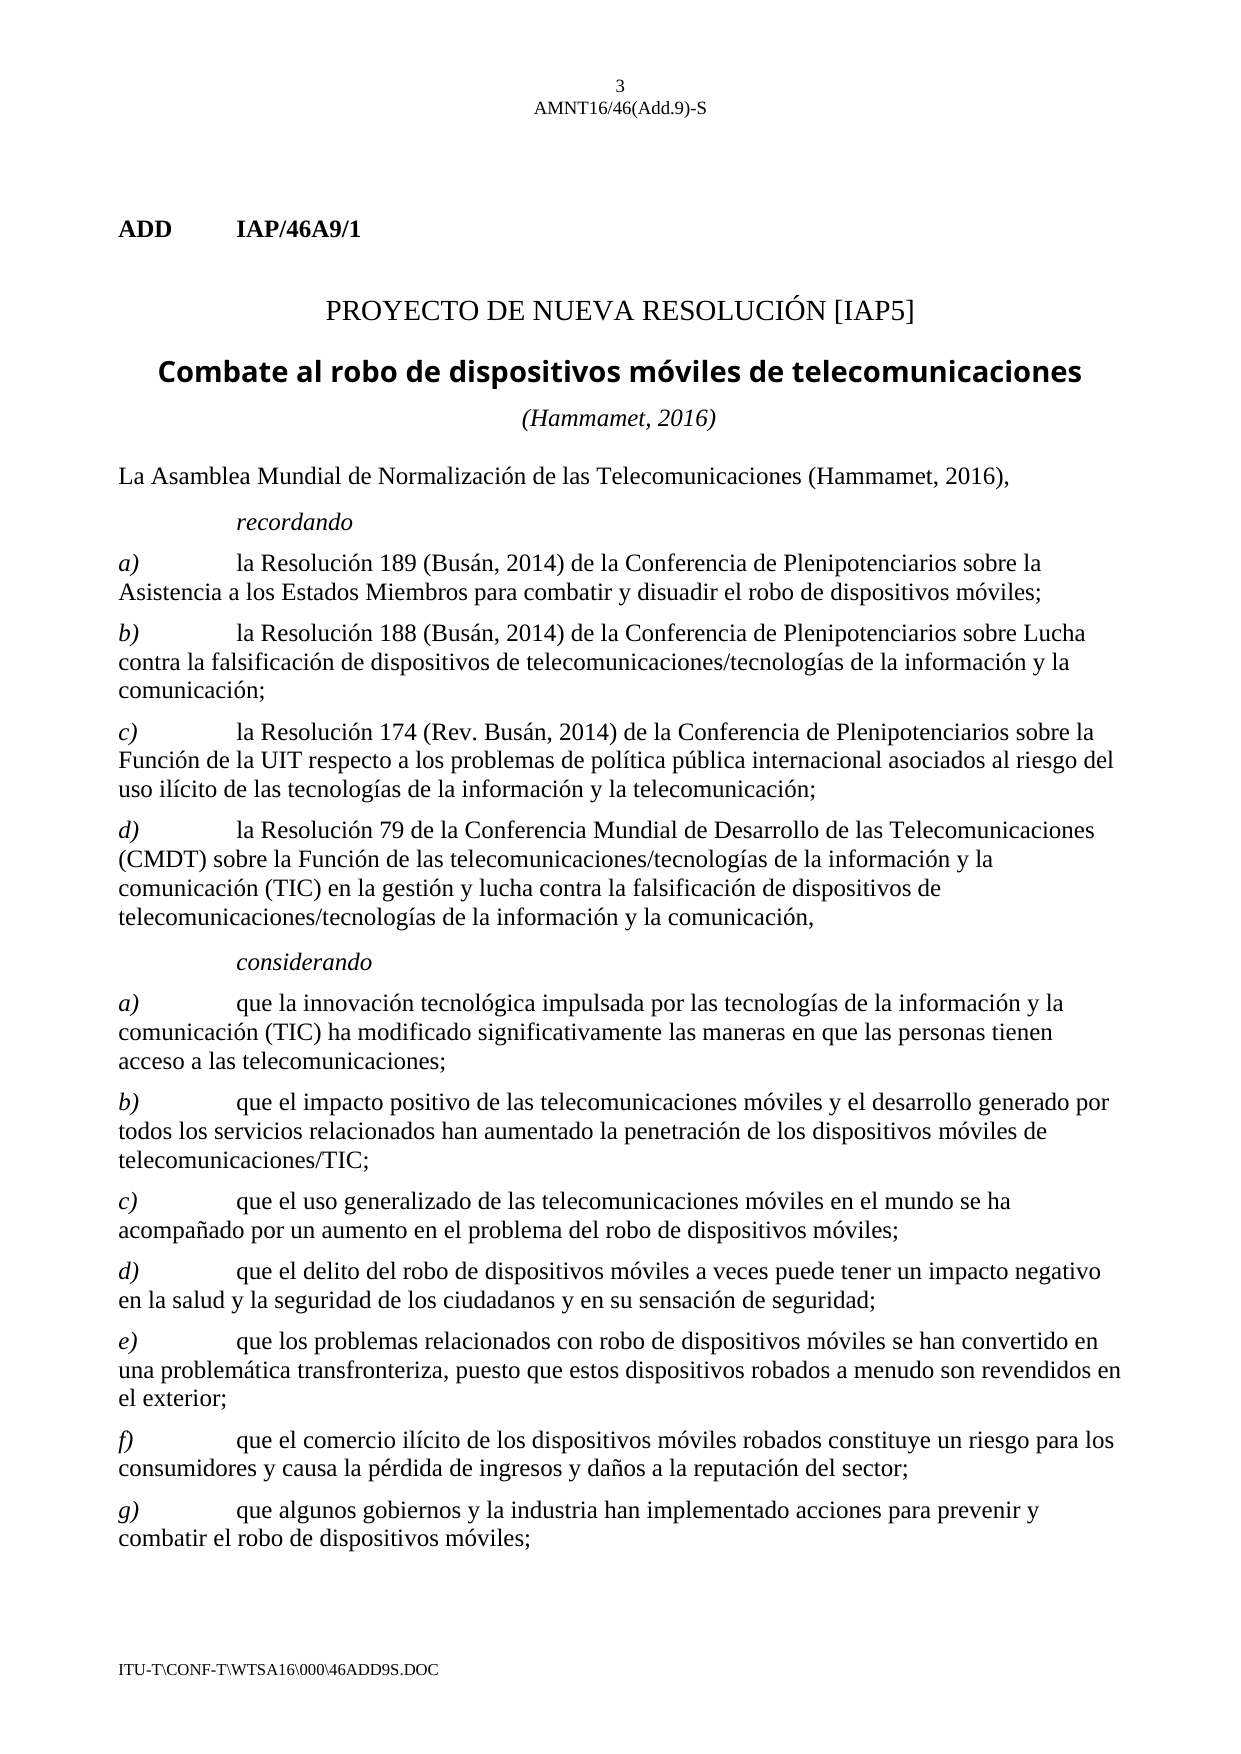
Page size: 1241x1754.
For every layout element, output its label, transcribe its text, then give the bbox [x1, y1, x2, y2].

text e) que los problemas relacionados con robo de dispositivos móviles se han convertido en una problemática transfronteriza, puesto que estos dispositivos robados a menudo son revendidos en el exterior; [118, 1326, 1122, 1412]
text d) que el delito del robo de dispositivos móviles a veces puede tener un impacto negativo en la salud y la seguridad de los ciudadanos y en su sensación de seguridad; [118, 1256, 1122, 1313]
text b) la Resolución 188 (Busán, 2014) de la Conferencia de Plenipotenciarios sobre Lucha contra la falsificación de dispositivos de telecomunicaciones/tecnologías de la información y la comunicación; [118, 618, 1122, 704]
text ADD IAP/46A9/1 [118, 214, 1122, 243]
text PROYECTO DE NUEVA RESOLUCIÓN [IAP5] [118, 293, 1122, 326]
title Combate al robo de dispositivos móviles de telecomunicaciones [118, 351, 1122, 391]
text (Hammamet, 2016) [118, 403, 1122, 432]
text c) que el uso generalizado de las telecomunicaciones móviles en el mundo se ha acompañado por un aumento en el problema del robo de dispositivos móviles; [118, 1186, 1122, 1243]
text considerando [236, 947, 1122, 976]
text b) que el impacto positivo de las telecomunicaciones móviles y el desarrollo generado por todos los servicios relacionados han aumentado la penetración de los dispositivos móviles de telecomunicaciones/TIC; [118, 1087, 1122, 1173]
text d) la Resolución 79 de la Conferencia Mundial de Desarrollo de las Telecomunicaciones (CMDT) sobre la Función de las telecomunicaciones/tecnologías de la información y la comunicación (TIC) en la gestión y lucha contra la falsificación de dispositivos de telecomunicaciones/tecnologías de la información y la comunicación, [118, 816, 1122, 931]
text g) que algunos gobiernos y la industria han implementado acciones para prevenir y combatir el robo de dispositivos móviles; [118, 1495, 1122, 1552]
text f) que el comercio ilícito de los dispositivos móviles robados constituye un riesgo para los consumidores y causa la pérdida de ingresos y daños a la reputación del sector; [118, 1425, 1122, 1482]
title La Asamblea Mundial de Normalización de las Telecomunicaciones (Hammamet, 2016), [118, 461, 1122, 490]
text a) que la innovación tecnológica impulsada por las tecnologías de la información y la comunicación (TIC) ha modificado significativamente las maneras en que las personas tienen acceso a las telecomunicaciones; [118, 988, 1122, 1075]
text c) la Resolución 174 (Rev. Busán, 2014) de la Conferencia de Plenipotenciarios sobre la Función de la UIT respecto a los problemas de política pública internacional asociados al riesgo del uso ilícito de las tecnologías de la información y la telecomunicación; [118, 717, 1122, 803]
text a) la Resolución 189 (Busán, 2014) de la Conferencia de Plenipotenciarios sobre la Asistencia a los Estados Miembros para combatir y disuadir el robo de dispositivos móviles; [118, 548, 1122, 606]
text recordando [236, 507, 1122, 536]
